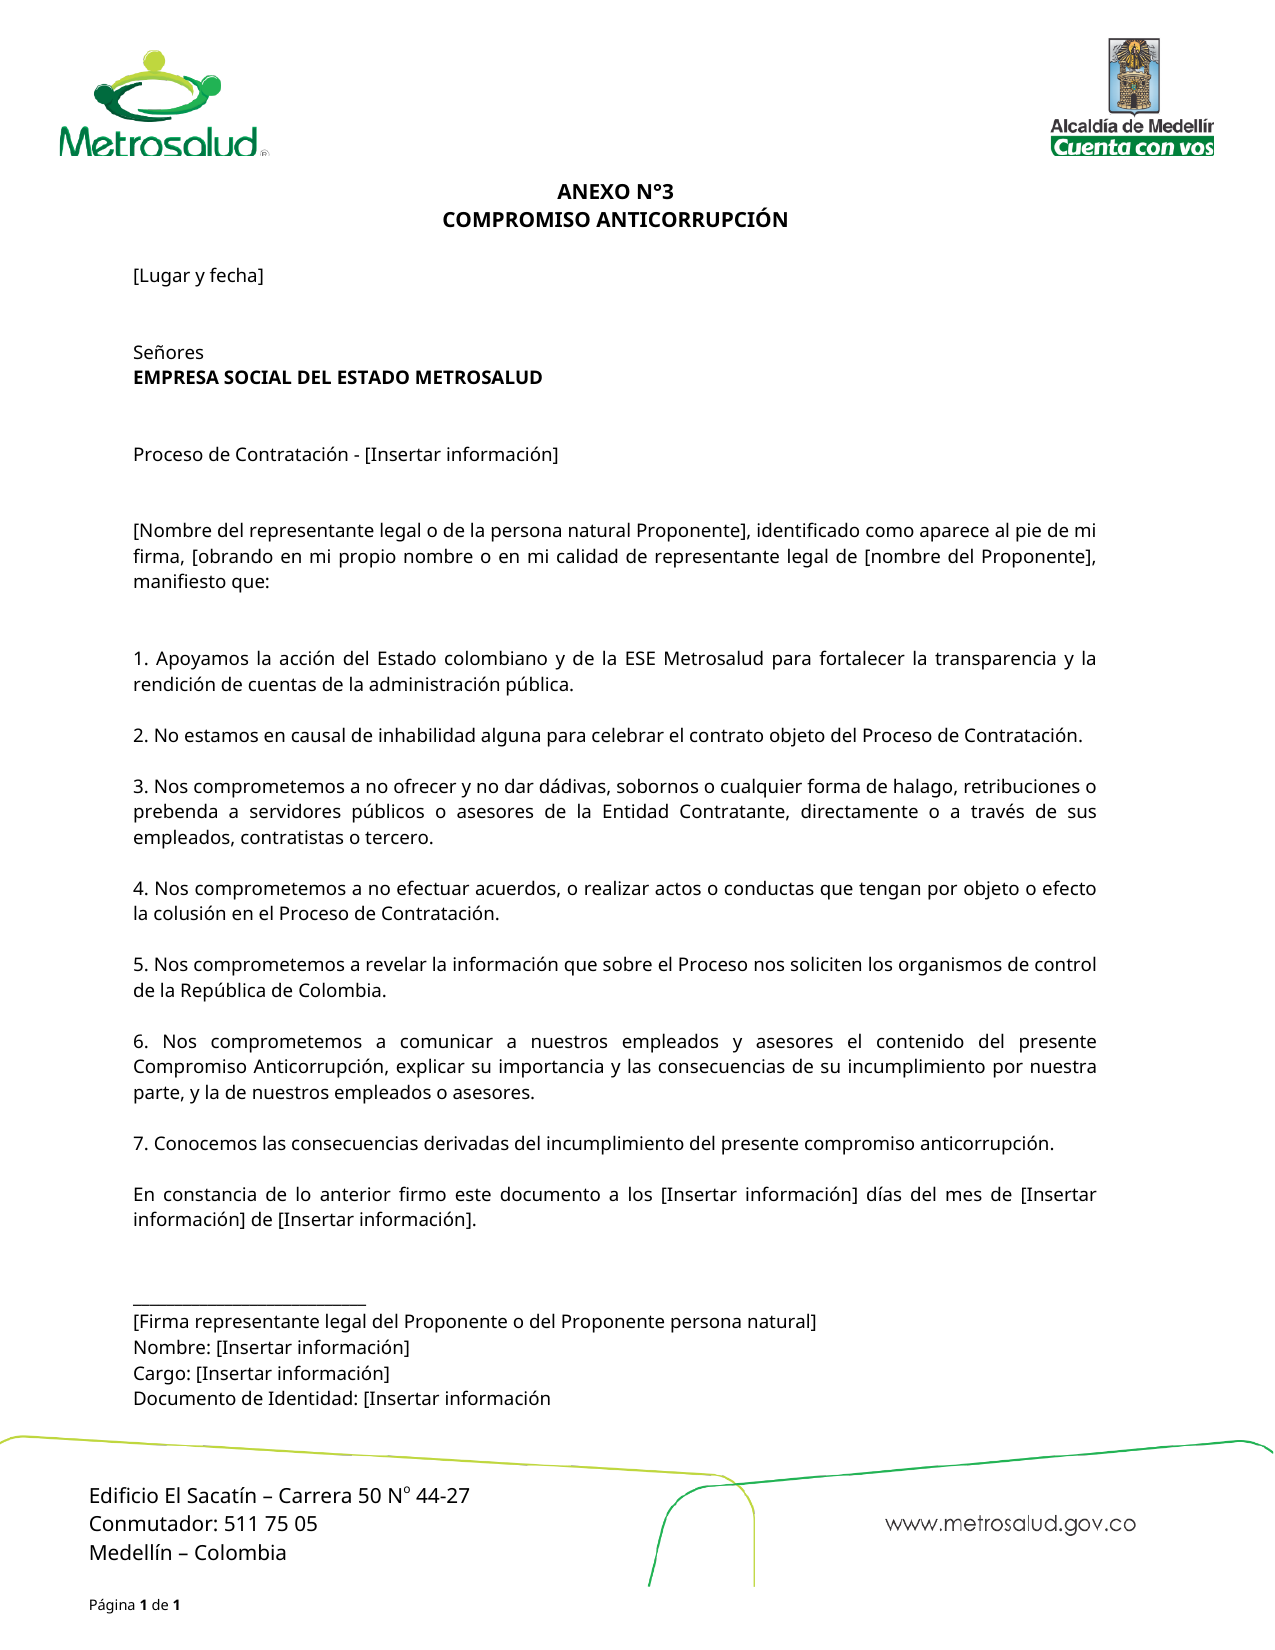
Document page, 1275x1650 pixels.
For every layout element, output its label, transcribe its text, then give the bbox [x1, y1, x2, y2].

text 6. Nos comprometemos a comunicar a nuestros empleados y asesores el contenido del presente Compromiso Anticorrupción, explicar su importancia y las consecuencias de su incumplimiento por nuestra parte, y la de nuestros empleados o asesores. [133, 1028, 1098, 1105]
text Documento de Identidad: [Insertar información [133, 1385, 1098, 1411]
text 3. Nos comprometemos a no ofrecer y no dar dádivas, sobornos o cualquier forma de halago, retribuciones o prebenda a servidores públicos o asesores de la Entidad Contratante, directamente o a través de sus empleados, contratistas o tercero. [133, 773, 1098, 849]
text 5. Nos comprometemos a revelar la información que sobre el Proceso nos soliciten los organismos de control de la República de Colombia. [133, 952, 1098, 1003]
text COMPROMISO ANTICORRUPCIÓN [133, 206, 1098, 234]
text 4. Nos comprometemos a no efectuar acuerdos, o realizar actos o conductas que tengan por objeto o efecto la colusión en el Proceso de Contratación. [133, 875, 1098, 926]
text [Lugar y fecha] [133, 262, 1098, 288]
text ____________________________ [133, 1283, 1098, 1309]
text [Nombre del representante legal o de la persona natural Proponente], identificado como aparece al pie de mi firma, [obrando en mi propio nombre o en mi calidad de representante legal de [nombre del Proponente], manifiesto que: [133, 518, 1098, 594]
text 7. Conocemos las consecuencias derivadas del incumplimiento del presente compromiso anticorrupción. [133, 1130, 1098, 1156]
text 2. No estamos en causal de inhabilidad alguna para celebrar el contrato objeto del Proceso de Contratación. [133, 722, 1098, 747]
text [Firma representante legal del Proponente o del Proponente persona natural] [133, 1309, 1098, 1334]
picture [0, 1435, 1274, 1587]
text EMPRESA SOCIAL DEL ESTADO METROSALUD [133, 364, 1098, 390]
text 1. Apoyamos la acción del Estado colombiano y de la ESE Metrosalud para fortalecer la transparencia y la rendición de cuentas de la administración pública. [133, 645, 1098, 696]
text Cargo: [Insertar información] [133, 1360, 1098, 1385]
text Nombre: [Insertar información] [133, 1334, 1098, 1360]
text Proceso de Contratación - [Insertar información] [133, 441, 1098, 467]
text En constancia de lo anterior firmo este documento a los [Insertar información] días del mes de [Insertar información] de [Insertar información]. [133, 1181, 1098, 1232]
text ANEXO N°3 [133, 177, 1098, 206]
text Señores [133, 339, 1098, 364]
picture [57, 36, 1213, 156]
